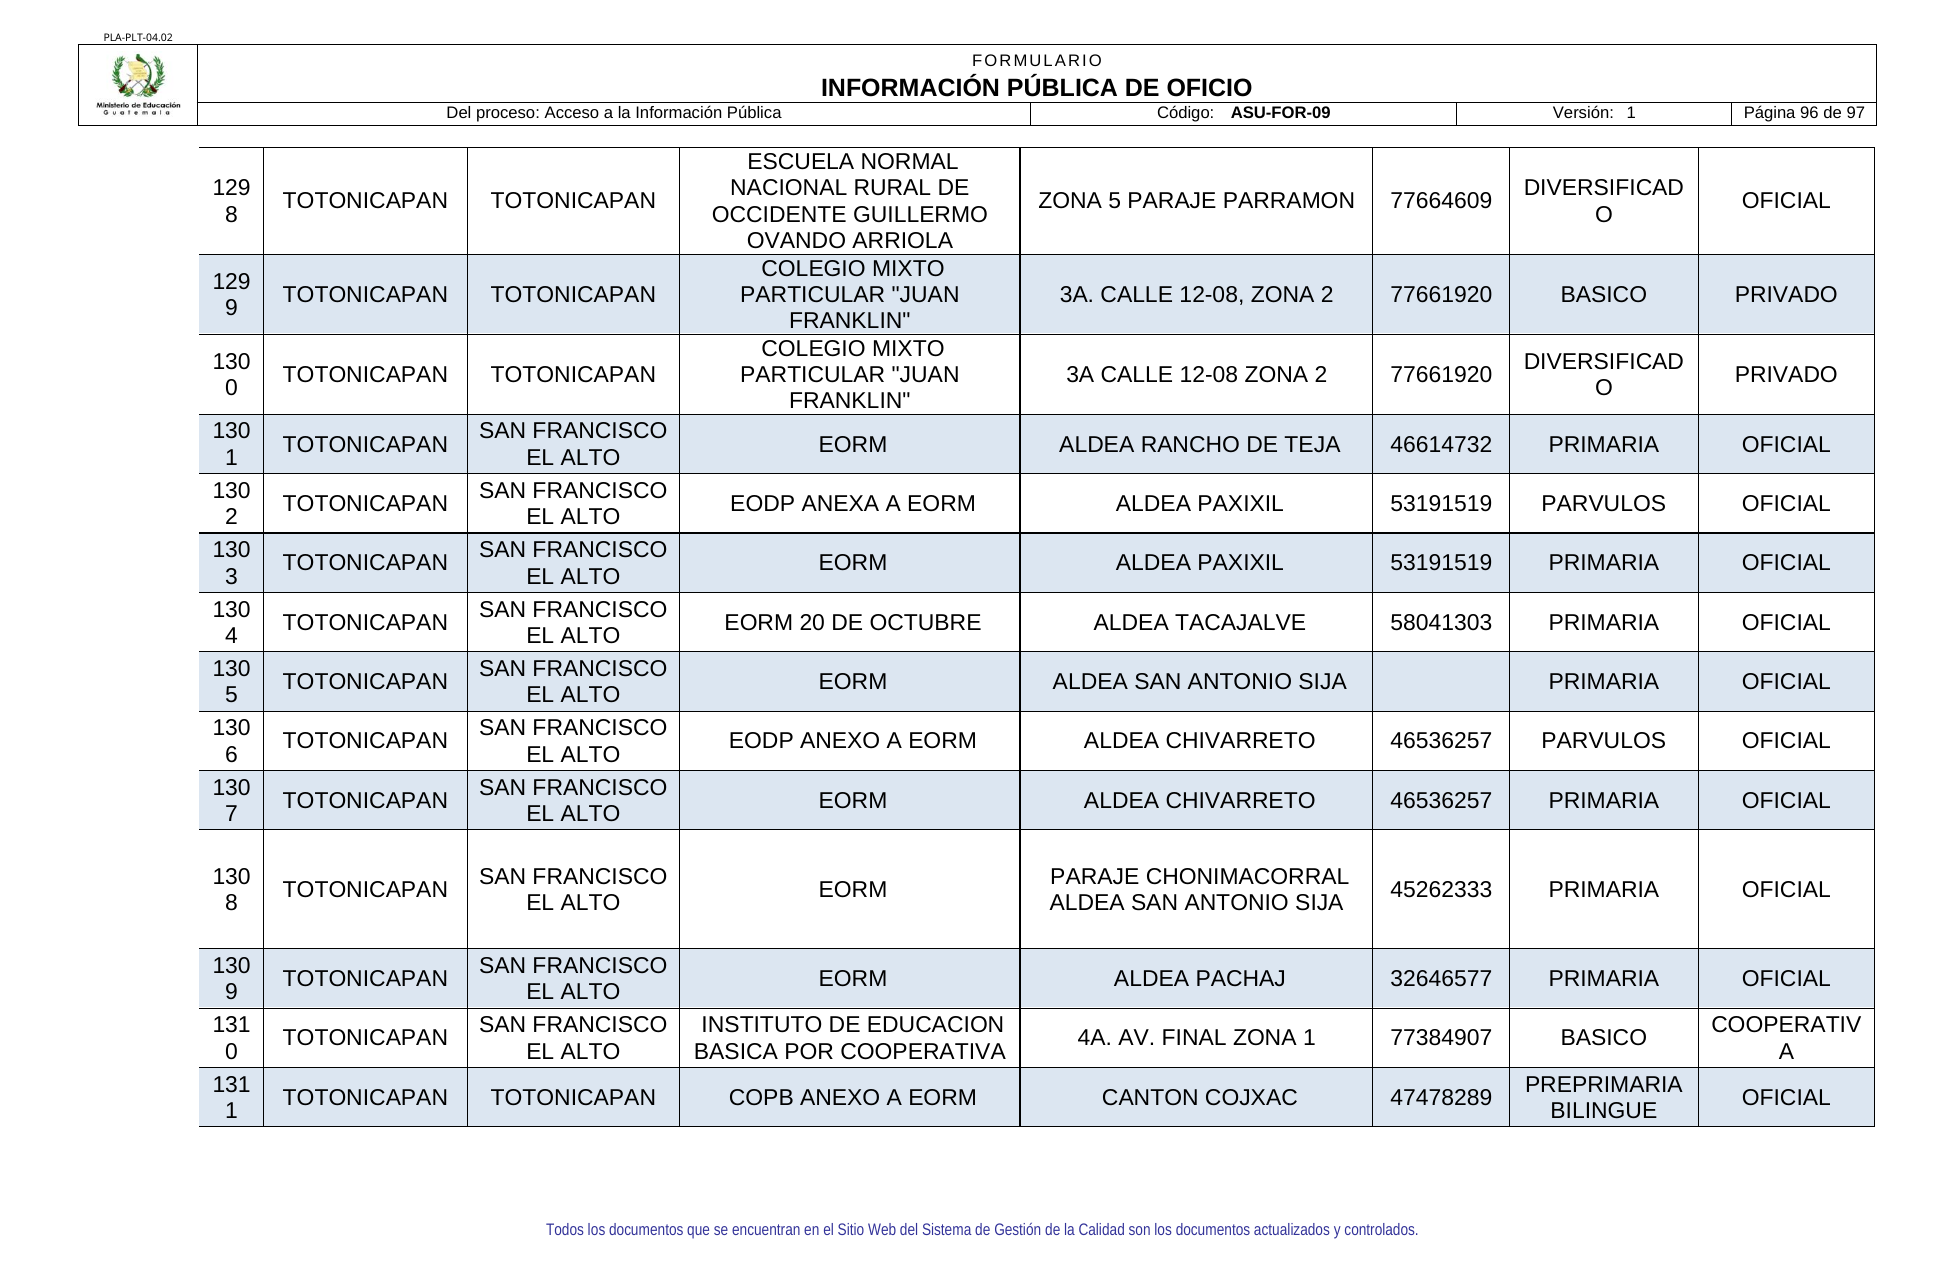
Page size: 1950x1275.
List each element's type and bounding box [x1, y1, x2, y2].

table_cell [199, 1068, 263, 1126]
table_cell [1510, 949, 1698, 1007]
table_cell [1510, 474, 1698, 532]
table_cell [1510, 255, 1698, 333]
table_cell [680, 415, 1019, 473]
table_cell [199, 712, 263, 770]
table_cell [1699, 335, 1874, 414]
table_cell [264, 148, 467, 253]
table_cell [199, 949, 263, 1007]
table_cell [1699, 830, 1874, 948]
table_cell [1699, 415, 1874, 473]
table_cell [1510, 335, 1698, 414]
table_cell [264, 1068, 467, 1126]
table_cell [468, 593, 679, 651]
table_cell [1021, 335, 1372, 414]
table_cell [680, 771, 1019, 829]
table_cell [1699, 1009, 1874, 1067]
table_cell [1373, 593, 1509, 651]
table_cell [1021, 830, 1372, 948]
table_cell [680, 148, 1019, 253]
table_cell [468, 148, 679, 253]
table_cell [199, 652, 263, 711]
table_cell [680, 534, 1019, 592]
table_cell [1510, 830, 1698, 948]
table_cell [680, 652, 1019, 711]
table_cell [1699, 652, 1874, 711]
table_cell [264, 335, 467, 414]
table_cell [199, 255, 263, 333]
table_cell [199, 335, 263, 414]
picture [95, 51, 181, 117]
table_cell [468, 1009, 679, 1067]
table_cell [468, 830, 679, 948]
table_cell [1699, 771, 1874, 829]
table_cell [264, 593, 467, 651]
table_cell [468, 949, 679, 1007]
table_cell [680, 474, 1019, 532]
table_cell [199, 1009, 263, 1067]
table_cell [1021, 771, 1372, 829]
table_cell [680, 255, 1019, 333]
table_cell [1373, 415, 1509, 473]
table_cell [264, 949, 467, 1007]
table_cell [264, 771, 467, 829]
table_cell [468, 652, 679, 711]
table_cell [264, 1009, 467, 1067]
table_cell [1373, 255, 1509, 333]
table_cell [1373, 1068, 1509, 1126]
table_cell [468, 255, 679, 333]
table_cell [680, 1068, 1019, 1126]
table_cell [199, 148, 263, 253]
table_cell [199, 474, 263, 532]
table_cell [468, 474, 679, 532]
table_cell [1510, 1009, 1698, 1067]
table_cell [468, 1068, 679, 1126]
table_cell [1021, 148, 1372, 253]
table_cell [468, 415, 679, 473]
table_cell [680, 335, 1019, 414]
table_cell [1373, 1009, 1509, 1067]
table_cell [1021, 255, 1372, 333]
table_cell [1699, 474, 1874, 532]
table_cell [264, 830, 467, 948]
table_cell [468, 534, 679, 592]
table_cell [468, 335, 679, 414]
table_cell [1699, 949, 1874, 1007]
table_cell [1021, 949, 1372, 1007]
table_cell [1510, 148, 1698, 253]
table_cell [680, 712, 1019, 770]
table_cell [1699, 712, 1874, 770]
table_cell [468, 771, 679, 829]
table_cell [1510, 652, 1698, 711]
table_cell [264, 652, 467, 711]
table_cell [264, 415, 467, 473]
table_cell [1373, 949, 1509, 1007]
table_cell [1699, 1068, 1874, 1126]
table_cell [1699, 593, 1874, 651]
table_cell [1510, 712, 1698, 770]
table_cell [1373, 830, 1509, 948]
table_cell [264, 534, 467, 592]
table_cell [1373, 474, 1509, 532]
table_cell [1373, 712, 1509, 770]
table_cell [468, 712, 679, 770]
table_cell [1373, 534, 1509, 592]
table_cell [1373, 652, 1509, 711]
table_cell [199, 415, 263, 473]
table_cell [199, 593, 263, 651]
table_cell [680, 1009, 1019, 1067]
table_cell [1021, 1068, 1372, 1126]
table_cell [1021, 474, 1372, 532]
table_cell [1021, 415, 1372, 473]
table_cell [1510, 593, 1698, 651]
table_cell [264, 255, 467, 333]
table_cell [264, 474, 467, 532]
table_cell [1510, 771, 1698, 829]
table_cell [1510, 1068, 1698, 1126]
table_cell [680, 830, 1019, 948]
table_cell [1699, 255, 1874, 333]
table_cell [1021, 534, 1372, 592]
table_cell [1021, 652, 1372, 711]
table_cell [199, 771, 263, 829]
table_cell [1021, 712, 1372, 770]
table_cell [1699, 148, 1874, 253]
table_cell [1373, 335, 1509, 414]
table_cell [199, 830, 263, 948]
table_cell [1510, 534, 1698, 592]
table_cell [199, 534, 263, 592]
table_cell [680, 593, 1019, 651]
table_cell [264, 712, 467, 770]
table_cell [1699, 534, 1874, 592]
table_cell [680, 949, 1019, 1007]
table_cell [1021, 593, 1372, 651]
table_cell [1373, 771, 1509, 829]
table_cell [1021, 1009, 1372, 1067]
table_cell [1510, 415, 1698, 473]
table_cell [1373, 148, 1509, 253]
